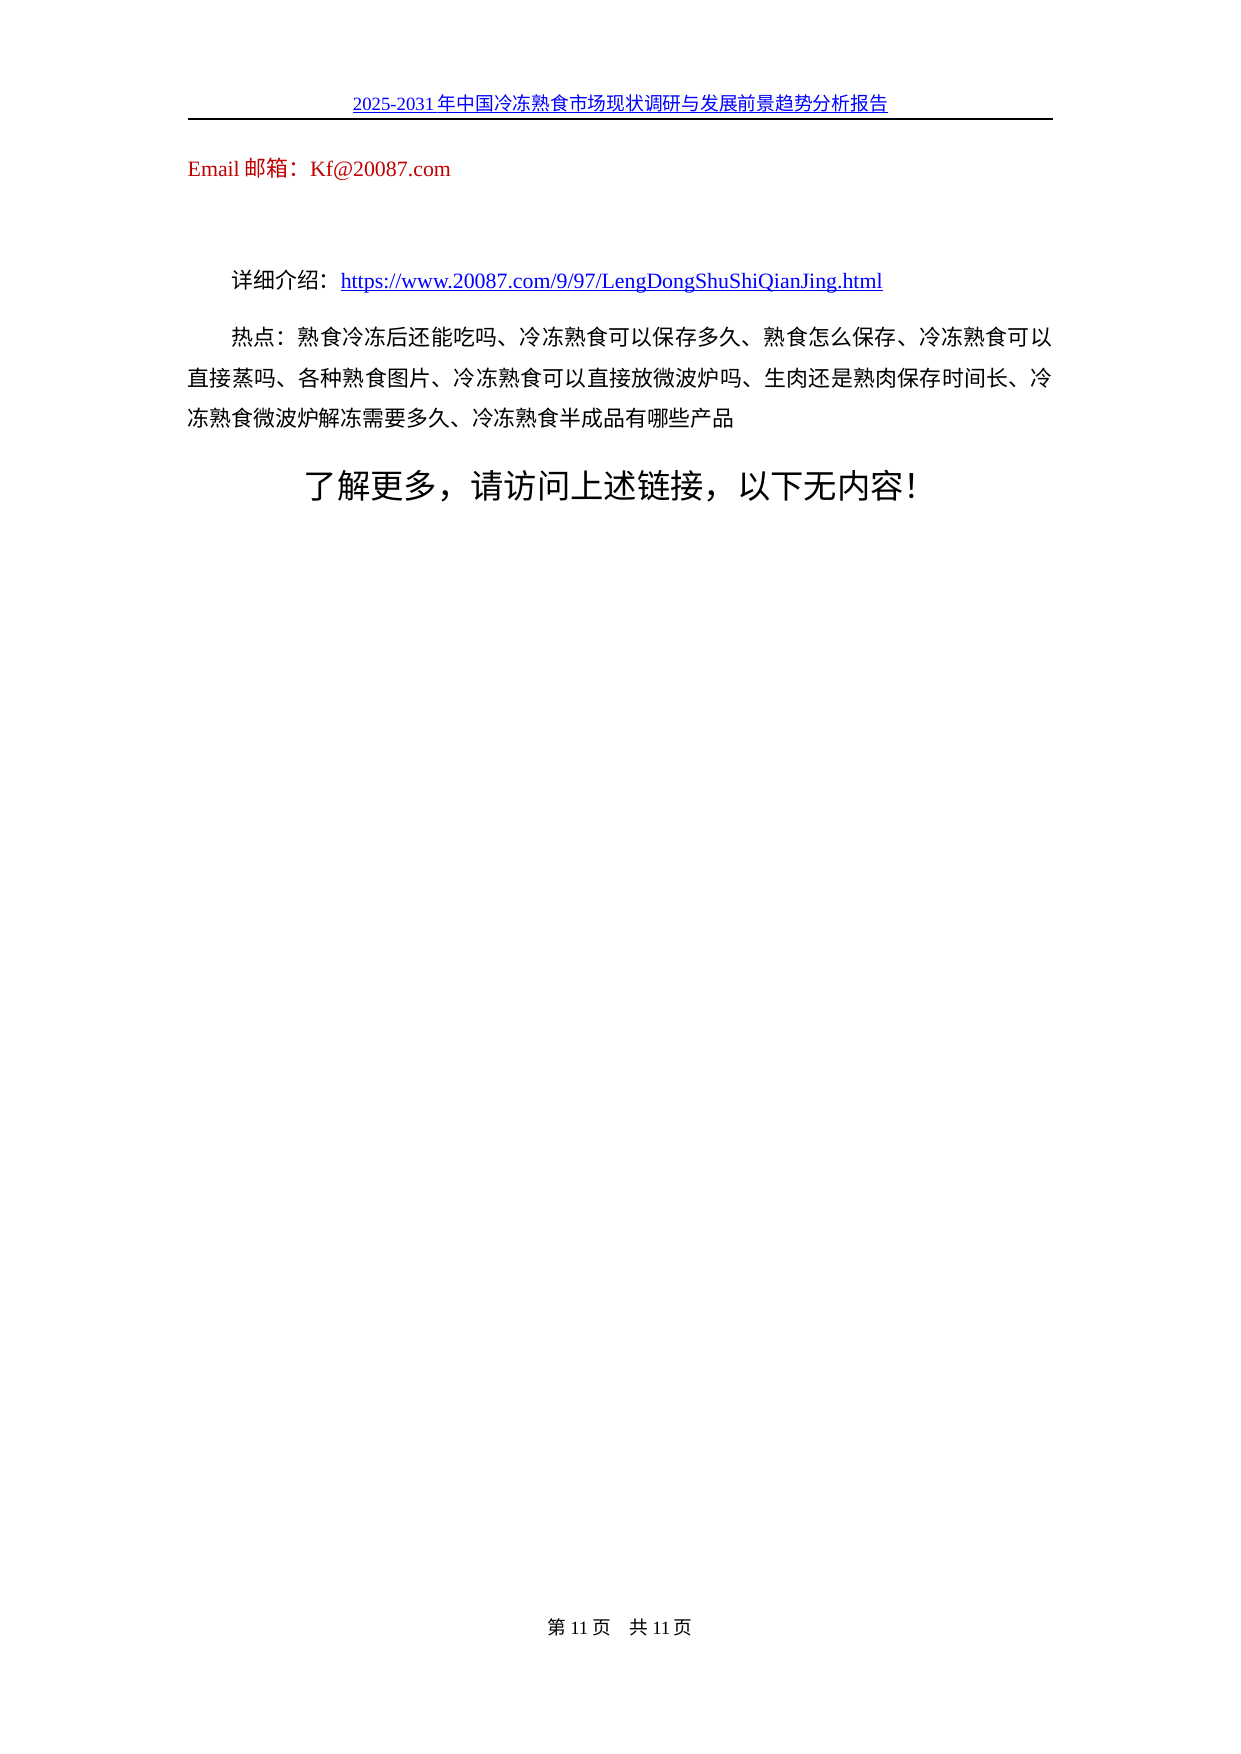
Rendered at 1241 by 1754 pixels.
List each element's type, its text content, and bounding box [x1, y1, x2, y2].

title 了解更多，请访问上述链接，以下无内容！ [187, 451, 1053, 516]
text 热点：熟食冷冻后还能吃吗、冷冻熟食可以保存多久、熟食怎么保存、冷冻熟食可以直接蒸吗、各种熟食图片、冷冻熟食可以直接放微波炉吗、生肉还是熟肉保存时间长、冷冻熟食微波炉解冻需要多久、冷冻熟食半成品有哪些产品 [187, 320, 1053, 433]
text Email邮箱：Kf@20087.com [187, 150, 1053, 183]
text 详细介绍：https://www.20087.com/9/97/LengDongShuShiQianJing.html [187, 263, 1053, 296]
